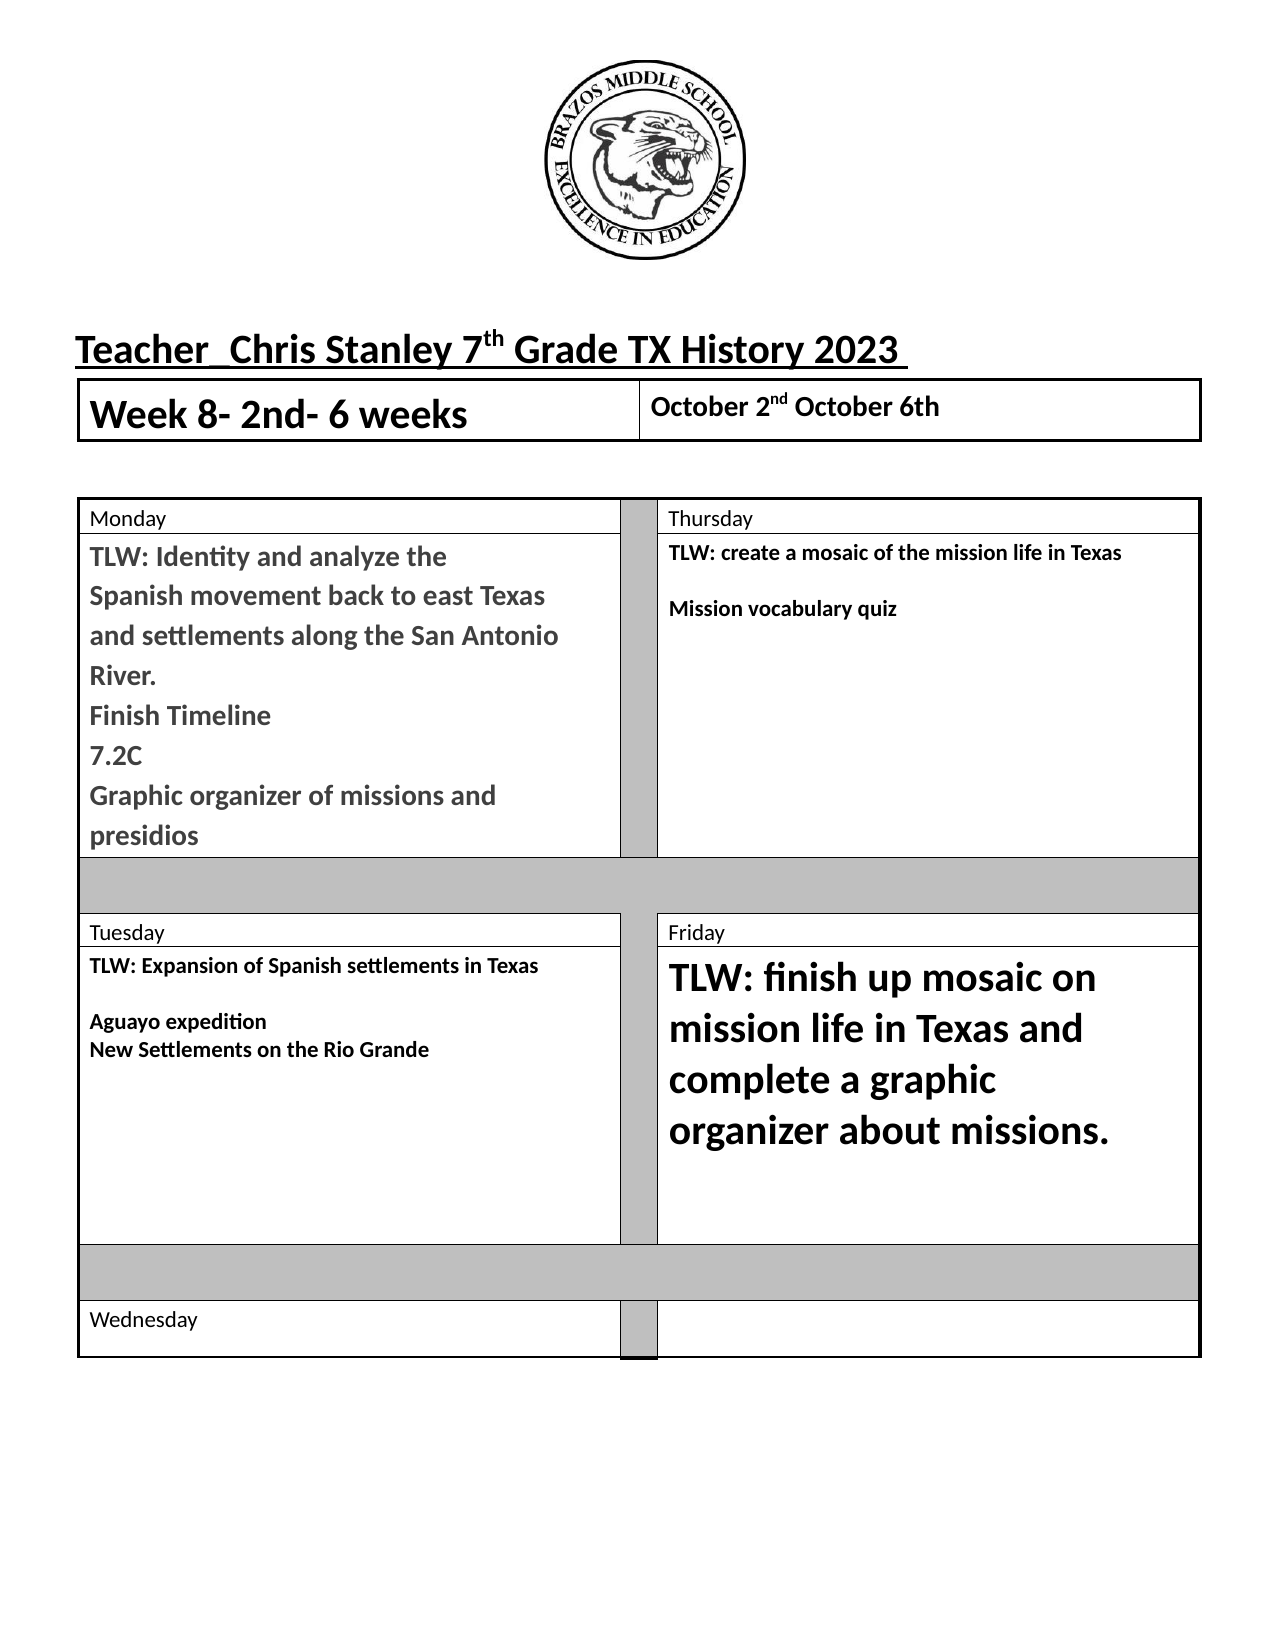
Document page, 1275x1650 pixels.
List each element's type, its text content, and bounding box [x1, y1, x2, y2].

text Teacher_Chris Stanley 7th Grade TX History 2023 [75, 323, 1125, 374]
table_cell [658, 1301, 1198, 1356]
table_cell Wednesday [80, 1301, 620, 1356]
table_header Monday [80, 500, 620, 532]
table_cell Friday [658, 914, 1198, 946]
table_header [621, 500, 657, 857]
table_cell TLW: Identity and analyze the Spanish movement back to east Texas and settlements along the San Antonio River. Finish Timeline 7.2C Graphic organizer of missions and presidios [80, 534, 620, 857]
table_cell TLW: create a mosaic of the mission life in Texas Mission vocabulary quiz [658, 534, 1198, 857]
table_cell Tuesday [80, 914, 620, 946]
table_cell [621, 1245, 1198, 1300]
table_cell [621, 914, 657, 1244]
table_cell [621, 1301, 657, 1356]
table_cell TLW: finish up mosaic on mission life in Texas and complete a graphic organizer about missions. [658, 947, 1198, 1244]
table_cell [80, 858, 621, 913]
table_header Thursday [658, 500, 1198, 532]
table_cell TLW: Expansion of Spanish settlements in Texas Aguayo expedition New Settlements on the Rio Grande [80, 947, 620, 1244]
table_cell [621, 858, 1198, 913]
table_header Week 8- 2nd- 6 weeks [80, 381, 639, 439]
table_header October 2nd October 6th [640, 381, 1199, 439]
table_cell [80, 1245, 621, 1300]
picture [544, 60, 746, 260]
